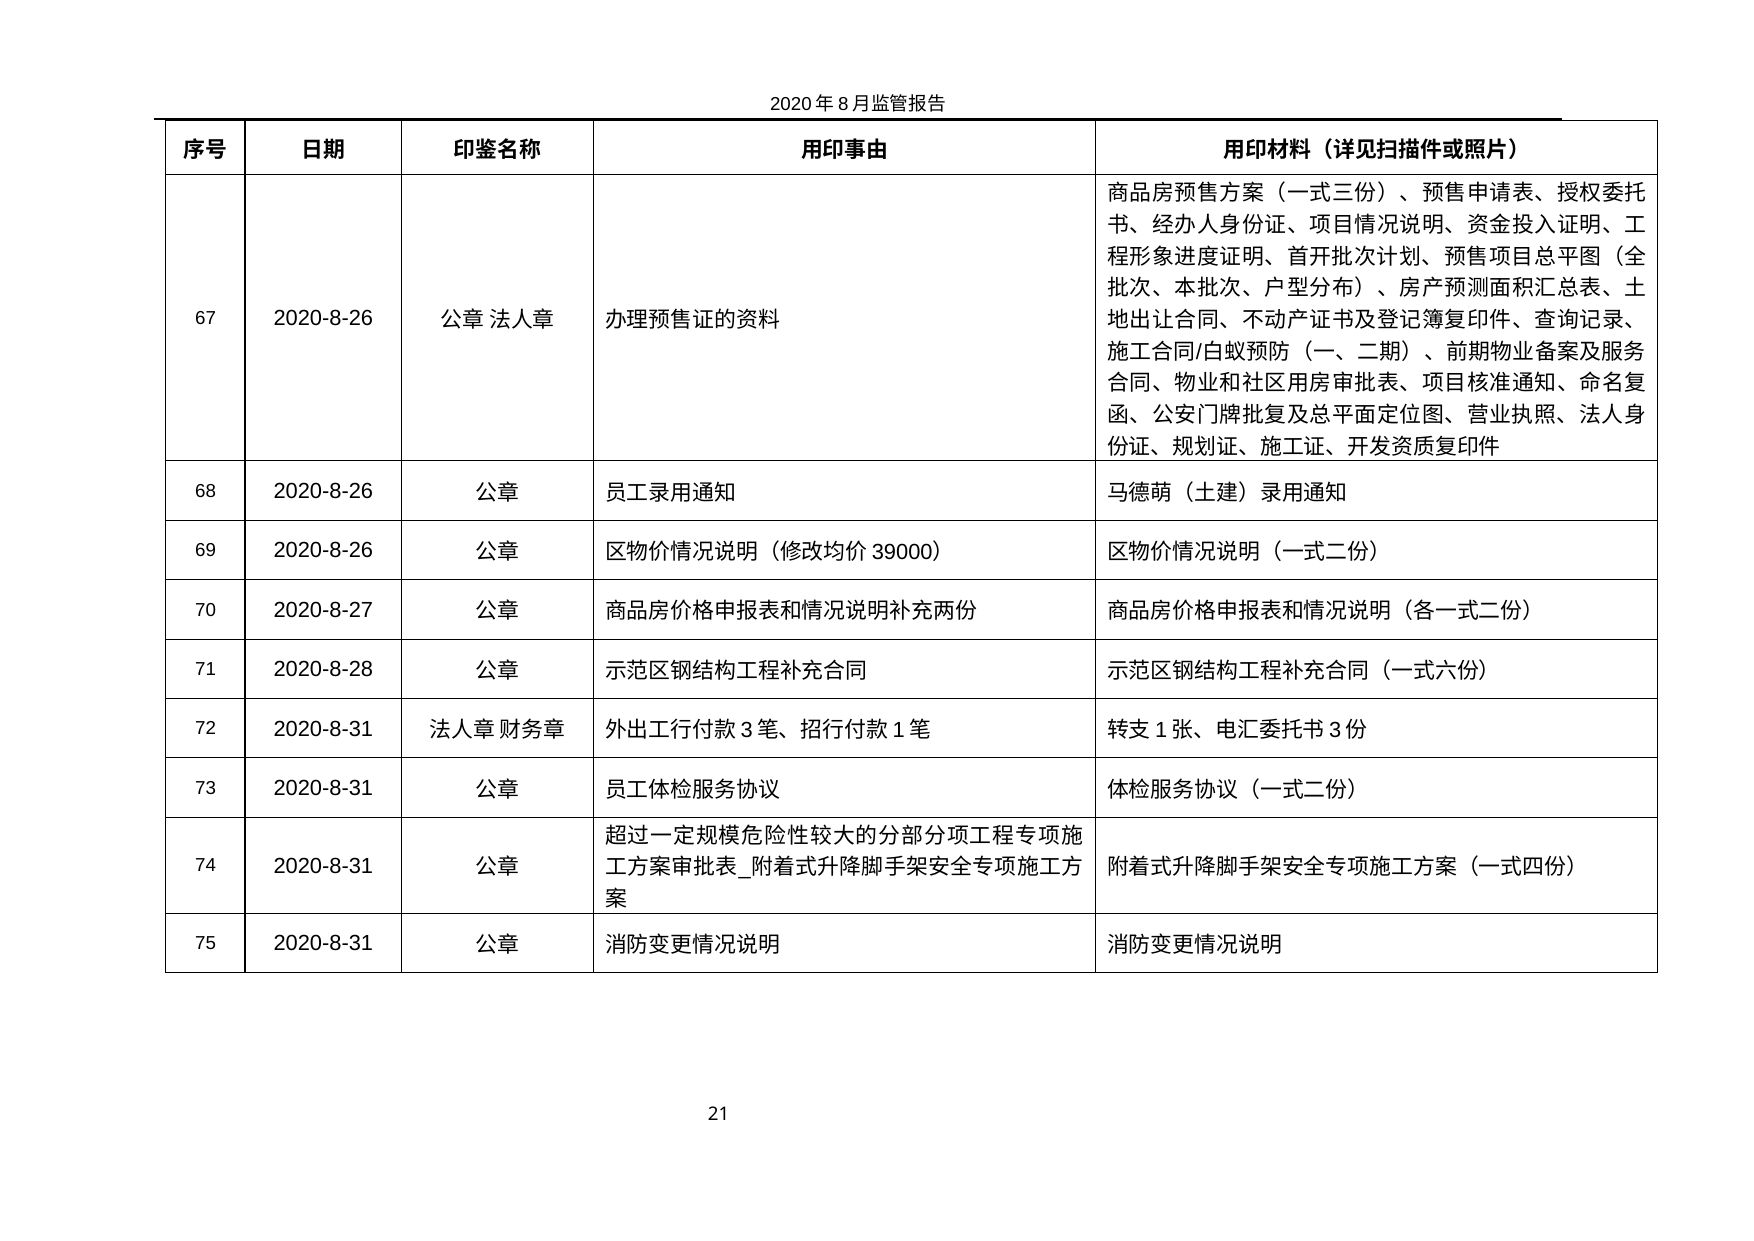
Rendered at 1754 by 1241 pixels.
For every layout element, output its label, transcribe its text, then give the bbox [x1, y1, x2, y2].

table_cell 2020-8-26 [246, 175, 401, 460]
table_header 用印材料（详见扫描件或照片） [1096, 121, 1657, 174]
table_cell 超过一定规模危险性较大的分部分项工程专项施工方案审批表_附着式升降脚手架安全专项施工方案 [594, 818, 1095, 913]
table_cell 公章 [402, 461, 593, 520]
table_cell 员工体检服务协议 [594, 758, 1095, 817]
table_cell 公章 [402, 818, 593, 913]
table_cell 区物价情况说明（一式二份） [1096, 521, 1657, 579]
table_cell 73 [166, 758, 244, 817]
table_cell 消防变更情况说明 [594, 914, 1095, 972]
table_cell 2020-8-27 [246, 580, 401, 638]
table_cell 示范区钢结构工程补充合同 [594, 640, 1095, 698]
table_cell 公章 [402, 580, 593, 638]
table_cell 区物价情况说明（修改均价39000） [594, 521, 1095, 579]
table_cell 71 [166, 640, 244, 698]
table_cell 商品房价格申报表和情况说明（各一式二份） [1096, 580, 1657, 638]
table_cell 2020-8-26 [246, 461, 401, 520]
table_cell 68 [166, 461, 244, 520]
table_cell 公章 [402, 521, 593, 579]
table_cell 67 [166, 175, 244, 460]
table_cell 70 [166, 580, 244, 638]
table_cell 2020-8-26 [246, 521, 401, 579]
table_cell 72 [166, 699, 244, 757]
table_cell 2020-8-31 [246, 818, 401, 913]
table_cell 外出工行付款3笔、招行付款1笔 [594, 699, 1095, 757]
table_cell 2020-8-31 [246, 758, 401, 817]
table_header 序号 [166, 121, 244, 174]
table_cell 2020-8-28 [246, 640, 401, 698]
table_cell 体检服务协议（一式二份） [1096, 758, 1657, 817]
table_cell 2020-8-31 [246, 699, 401, 757]
table_cell 75 [166, 914, 244, 972]
table_cell 2020-8-31 [246, 914, 401, 972]
table_cell 公章 法人章 [402, 175, 593, 460]
table_cell 商品房价格申报表和情况说明补充两份 [594, 580, 1095, 638]
table_header 印鉴名称 [402, 121, 593, 174]
table_cell 法人章 财务章 [402, 699, 593, 757]
table_cell 商品房预售方案（一式三份）、预售申请表、授权委托书、经办人身份证、项目情况说明、资金投入证明、工程形象进度证明、首开批次计划、预售项目总平图（全批次、本批次、户型分布）、房产预测面积汇总表、土地出让合同、不动产证书及登记簿复印件、查询记录、施工合同/白蚁预防（一、二期）、前期物业备案及服务合同、物业和社区用房审批表、项目核准通知、命名复函、公安门牌批复及总平面定位图、营业执照、法人身份证、规划证、施工证、开发资质复印件 [1096, 175, 1657, 460]
table_cell 公章 [402, 914, 593, 972]
table_header 用印事由 [594, 121, 1095, 174]
table_cell 马德萌（土建）录用通知 [1096, 461, 1657, 520]
table_header 日期 [246, 121, 401, 174]
table_cell 74 [166, 818, 244, 913]
table_cell 附着式升降脚手架安全专项施工方案（一式四份） [1096, 818, 1657, 913]
table_cell 员工录用通知 [594, 461, 1095, 520]
table_cell 消防变更情况说明 [1096, 914, 1657, 972]
table_cell 公章 [402, 640, 593, 698]
table_cell 转支1张、电汇委托书3份 [1096, 699, 1657, 757]
table_cell 公章 [402, 758, 593, 817]
table_cell 示范区钢结构工程补充合同（一式六份） [1096, 640, 1657, 698]
table_cell 办理预售证的资料 [594, 175, 1095, 460]
table_cell 69 [166, 521, 244, 579]
